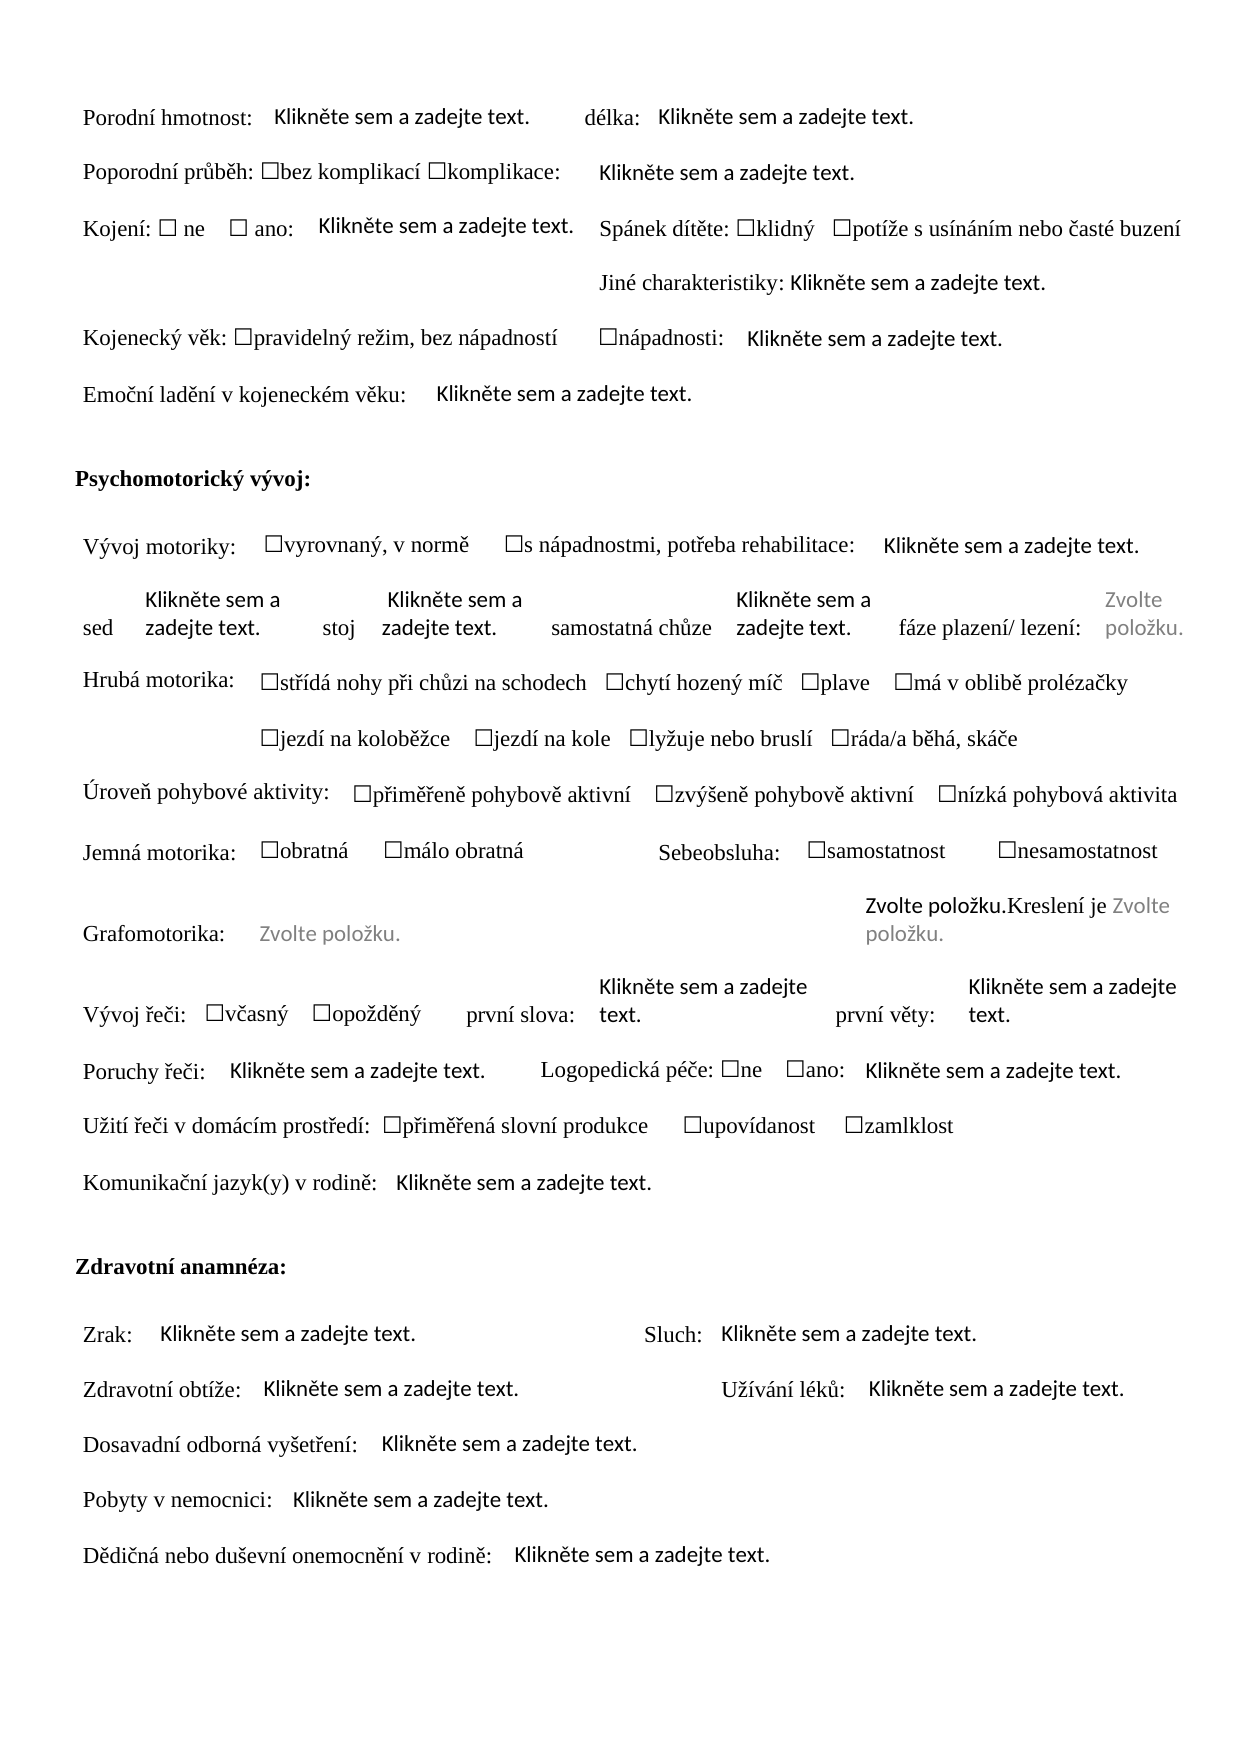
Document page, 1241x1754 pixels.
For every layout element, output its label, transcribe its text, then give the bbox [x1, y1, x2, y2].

table_header [873, 504, 1197, 560]
table_header vyrovnaný, v normě s nápadnostmi, potřeba rehabilitace: [252, 504, 872, 560]
table_cell délka: [573, 75, 647, 130]
table_cell Sebeobsluha: [647, 810, 795, 866]
table_header Zrak: [71, 1292, 149, 1347]
table_cell [503, 1513, 1197, 1568]
table_cell Užívání léků: [710, 1347, 857, 1402]
table_cell Kreslení je [854, 866, 1197, 947]
table_cell [957, 947, 1197, 1028]
table_cell [219, 1028, 529, 1084]
table_cell Dosavadní odborná vyšetření: [71, 1402, 370, 1458]
table_cell [385, 1140, 1197, 1196]
table_cell přiměřeně pohybově aktivní zvýšeně pohybově aktivní nízká pohybová aktivita [341, 753, 1197, 809]
table_cell [854, 1028, 1197, 1084]
table_cell Pobyty v nemocnici: [71, 1458, 282, 1513]
table_cell Grafomotorika: [71, 866, 248, 947]
table_cell [282, 1458, 1197, 1513]
table_cell Zdravotní obtíže: [71, 1347, 252, 1402]
table_cell Emoční ladění v kojeneckém věku: [71, 352, 425, 407]
table_cell [370, 1402, 1197, 1458]
table_cell Logopedická péče: ne ano: [529, 1028, 854, 1084]
table_cell [647, 75, 1197, 130]
table_cell Hrubá motorika: [71, 641, 248, 753]
table_header [710, 1292, 1197, 1347]
table_cell Spánek dítěte: klidný potíže s usínáním nebo časté buzení Jiné charakteristiky: [588, 187, 1197, 296]
subtitle Zdravotní anamnéza: [75, 1253, 1165, 1279]
table_cell samostatná chůze [548, 560, 725, 641]
table_cell [252, 1347, 710, 1402]
table_cell Poporodní průběh: bez komplikací komplikace: [71, 130, 588, 187]
table_cell sed [71, 560, 134, 641]
table_cell [370, 560, 547, 641]
table_cell [134, 560, 311, 641]
table_cell Užití řeči v domácím prostředí: přiměřená slovní produkce upovídanost zamlklost [71, 1084, 1197, 1140]
table_cell Vývoj řeči: [71, 947, 193, 1028]
table_cell [307, 187, 588, 296]
table_cell Porodní hmotnost: [71, 75, 263, 130]
subtitle Psychomotorický vývoj: [75, 464, 1165, 491]
table_cell Kojení: ne ano: [71, 187, 307, 296]
table_cell samostatnost nesamostatnost [795, 810, 1197, 866]
table_header Vývoj motoriky: [71, 504, 252, 560]
table_cell první věty: [824, 947, 957, 1028]
table_cell fáze plazení/ lezení: [887, 560, 1094, 641]
table_header [149, 1292, 633, 1347]
table_cell první slova: [455, 947, 588, 1028]
table_cell obratná málo obratná [248, 810, 647, 866]
table_cell [1094, 560, 1197, 641]
table_cell [725, 560, 887, 641]
table_cell Jemná motorika: [71, 810, 248, 866]
table_cell [588, 947, 824, 1028]
table_cell [858, 1347, 1197, 1402]
table_cell stoj [311, 560, 370, 641]
table_cell [588, 130, 1197, 187]
table_cell [736, 296, 1197, 352]
table_cell včasný opožděný [193, 947, 455, 1028]
table_cell střídá nohy při chůzi na schodech chytí hozený míč plave má v oblibě prolézačky jezdí na koloběžce jezdí na kole lyžuje nebo bruslí ráda/a běhá, skáče [248, 641, 1197, 753]
table_cell Dědičná nebo duševní onemocnění v rodině: [71, 1513, 503, 1568]
table_cell [263, 75, 573, 130]
table_cell Úroveň pohybové aktivity: [71, 753, 341, 809]
table_cell Poruchy řeči: [71, 1028, 218, 1084]
table_header Sluch: [633, 1292, 710, 1347]
table_cell [425, 352, 1197, 407]
table_cell Kojenecký věk: pravidelný režim, bez nápadností nápadnosti: [71, 296, 736, 352]
table_cell Komunikační jazyk(y) v rodině: [71, 1140, 385, 1196]
